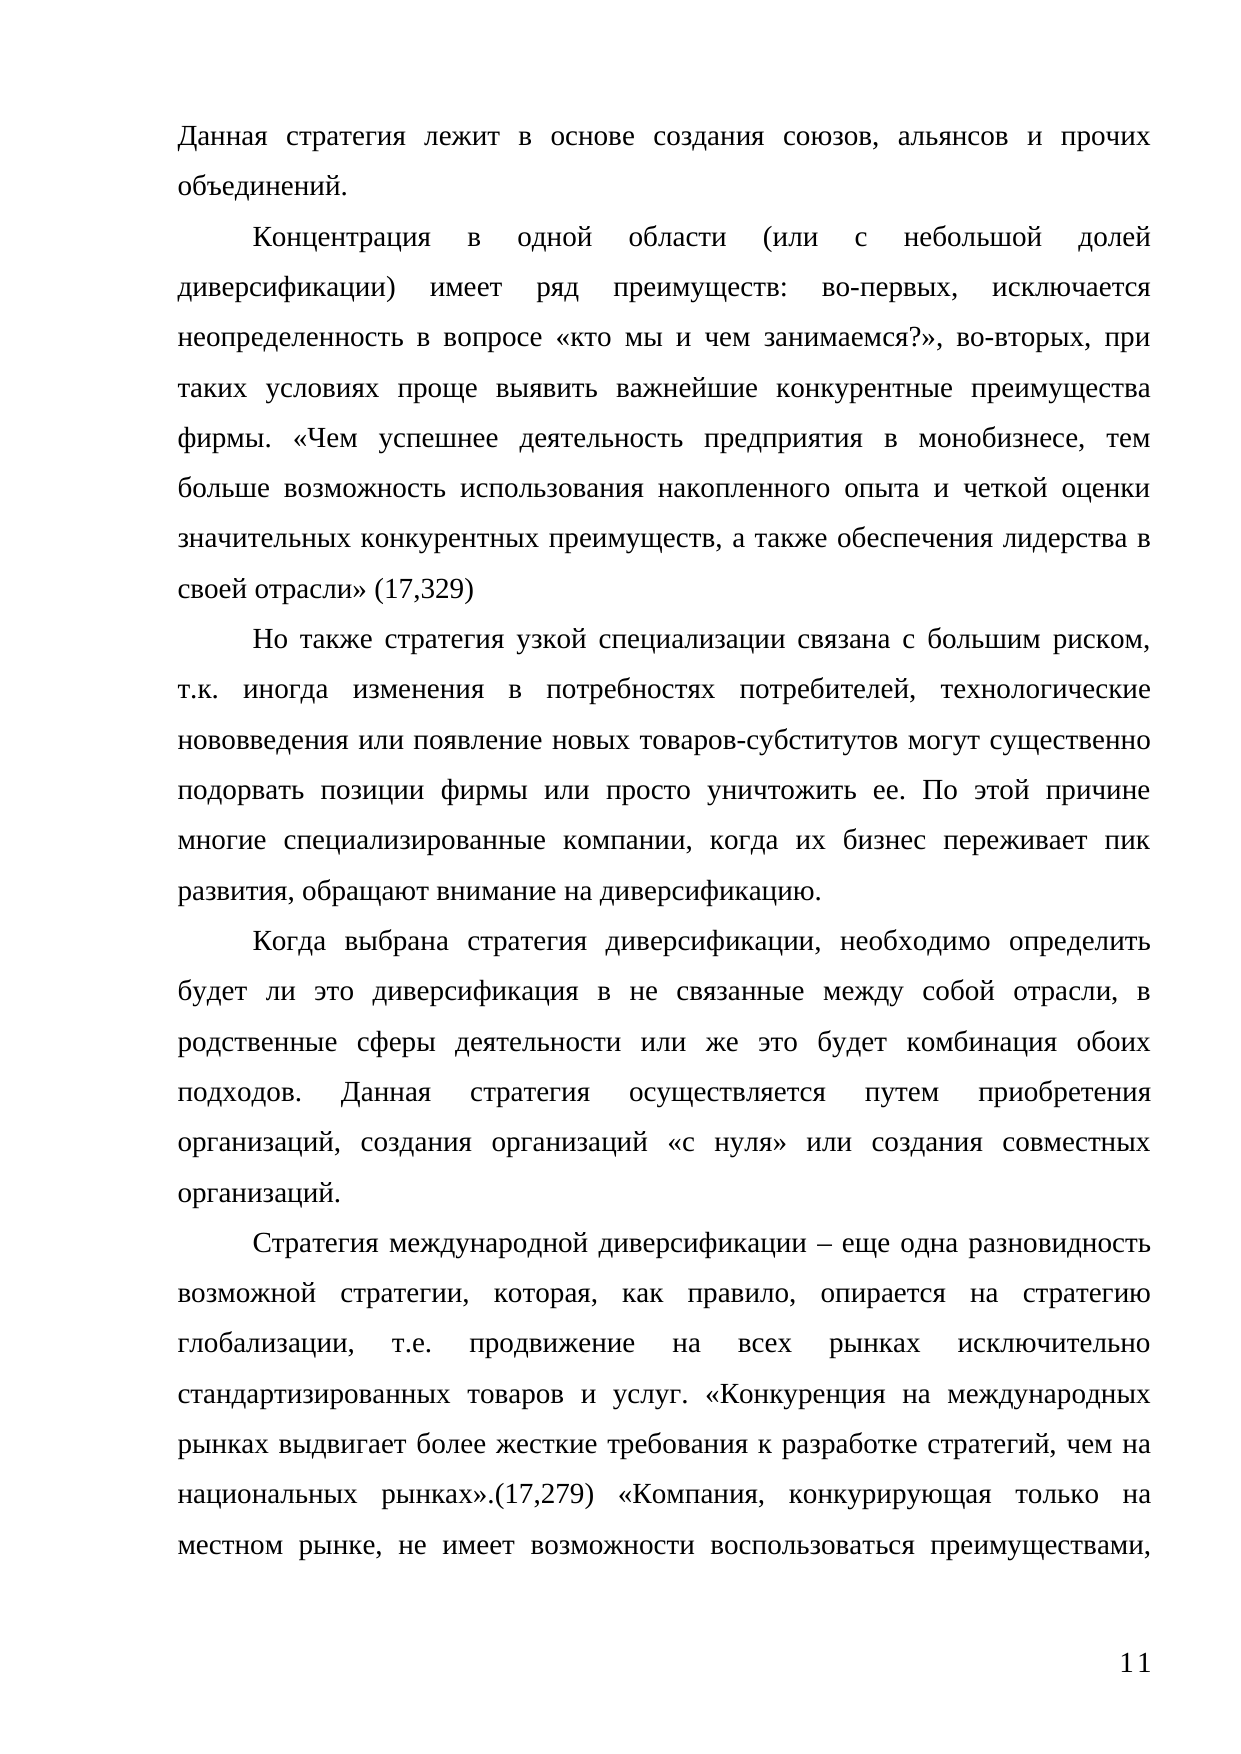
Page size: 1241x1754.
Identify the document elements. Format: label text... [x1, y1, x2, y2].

text Концентрация в одной области (или с небольшой долей диверсификации) имеет ряд преимуществ: во-первых, исключается неопределенность в вопросе «кто мы и чем занимаемся?», во-вторых, при таких условиях проще выявить важнейшие конкурентные преимущества фирмы. «Чем успешнее деятельность предприятия в монобизнесе, тем больше возможность использования накопленного опыта и четкой оценки значительных конкурентных преимуществ, а также обеспечения лидерства в своей отрасли» (17,329) [177, 219, 1152, 604]
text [177, 1225, 1152, 1560]
text Когда выбрана стратегия диверсификации, необходимо определить будет ли это диверсификация в не связанные между собой отрасли, в родственные сферы деятельности или же это будет комбинация обоих подходов. Данная стратегия осуществляется путем приобретения организаций, создания организаций «с нуля» или создания совместных организаций. [177, 923, 1152, 1208]
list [177, 118, 1152, 202]
text Но также стратегия узкой специализации связана с большим риском, т.к. иногда изменения в потребностях потребителей, технологические нововведения или появление новых товаров-субститутов могут существенно подорвать позиции фирмы или просто уничтожить ее. По этой причине многие специализированные компании, когда их бизнес переживает пик развития, обращают внимание на диверсификацию. [177, 621, 1152, 906]
